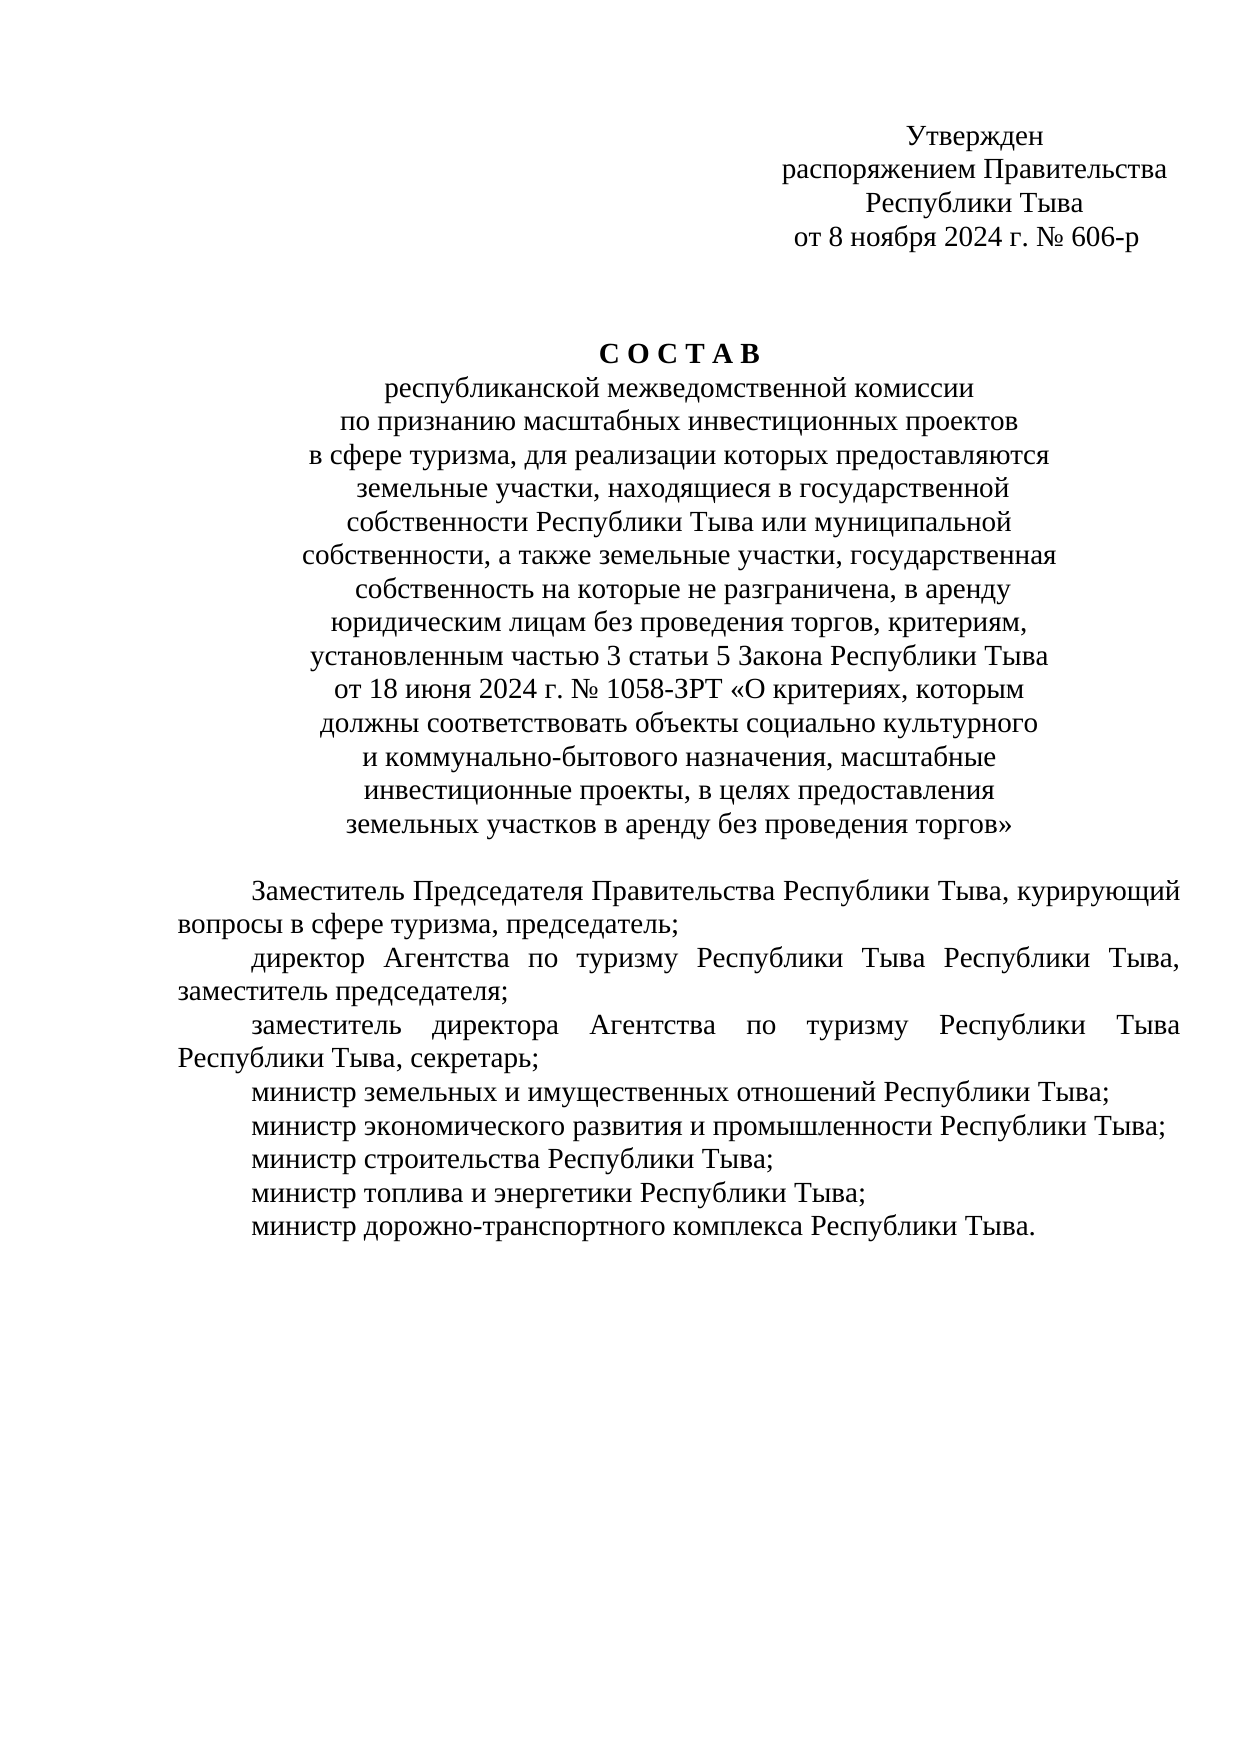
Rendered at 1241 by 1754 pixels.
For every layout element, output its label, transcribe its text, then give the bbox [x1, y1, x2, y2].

text Заместитель Председателя Правительства Республики Тыва, курирующий вопросы в сфере туризма, председатель; [177, 873, 1181, 940]
text директор Агентства по туризму Республики Тыва Республики Тыва, заместитель председателя; [177, 940, 1181, 1007]
text министр дорожно-транспортного комплекса Республики Тыва. [177, 1208, 1181, 1242]
text и коммунально-бытового назначения, масштабные [177, 739, 1181, 772]
text министр топлива и энергетики Республики Тыва; [177, 1175, 1181, 1208]
text земельных участков в аренду без проведения торгов» [177, 806, 1181, 839]
text от 18 июня 2024 г. № 1058-ЗРТ «О критериях, которым [177, 672, 1181, 705]
text установленным частью 3 статьи 5 Закона Республики Тыва [177, 638, 1181, 672]
text юридическим лицам без проведения торгов, критериям, [177, 604, 1181, 638]
text Утвержден [768, 118, 1181, 152]
title от № 606-р [620, 219, 1181, 252]
text министр строительства Республики Тыва; [177, 1141, 1181, 1175]
text по признанию масштабных инвестиционных проектов [177, 403, 1181, 437]
title С О С Т А В [177, 336, 1181, 370]
text министр экономического развития и промышленности Республики Тыва; [177, 1108, 1181, 1141]
text Республики Тыва [768, 185, 1181, 219]
text собственности Республики Тыва или муниципальной [177, 504, 1181, 537]
text в сфере туризма, для реализации которых предоставляются [177, 437, 1181, 470]
text должны соответствовать объекты социально культурного [177, 705, 1181, 739]
text распоряжением Правительства [768, 152, 1181, 185]
text собственности, а также земельные участки, государственная [177, 537, 1181, 571]
title республиканской межведомственной комиссии [177, 370, 1181, 403]
text министр земельных и имущественных отношений Республики Тыва; [177, 1074, 1181, 1108]
text земельные участки, находящиеся в государственной [177, 470, 1181, 504]
text заместитель директора Агентства по туризму Республики Тыва Республики Тыва, секретарь; [177, 1007, 1181, 1074]
text собственность на которые не разграничена, в аренду [177, 571, 1181, 604]
text инвестиционные проекты, в целях предоставления [177, 772, 1181, 806]
